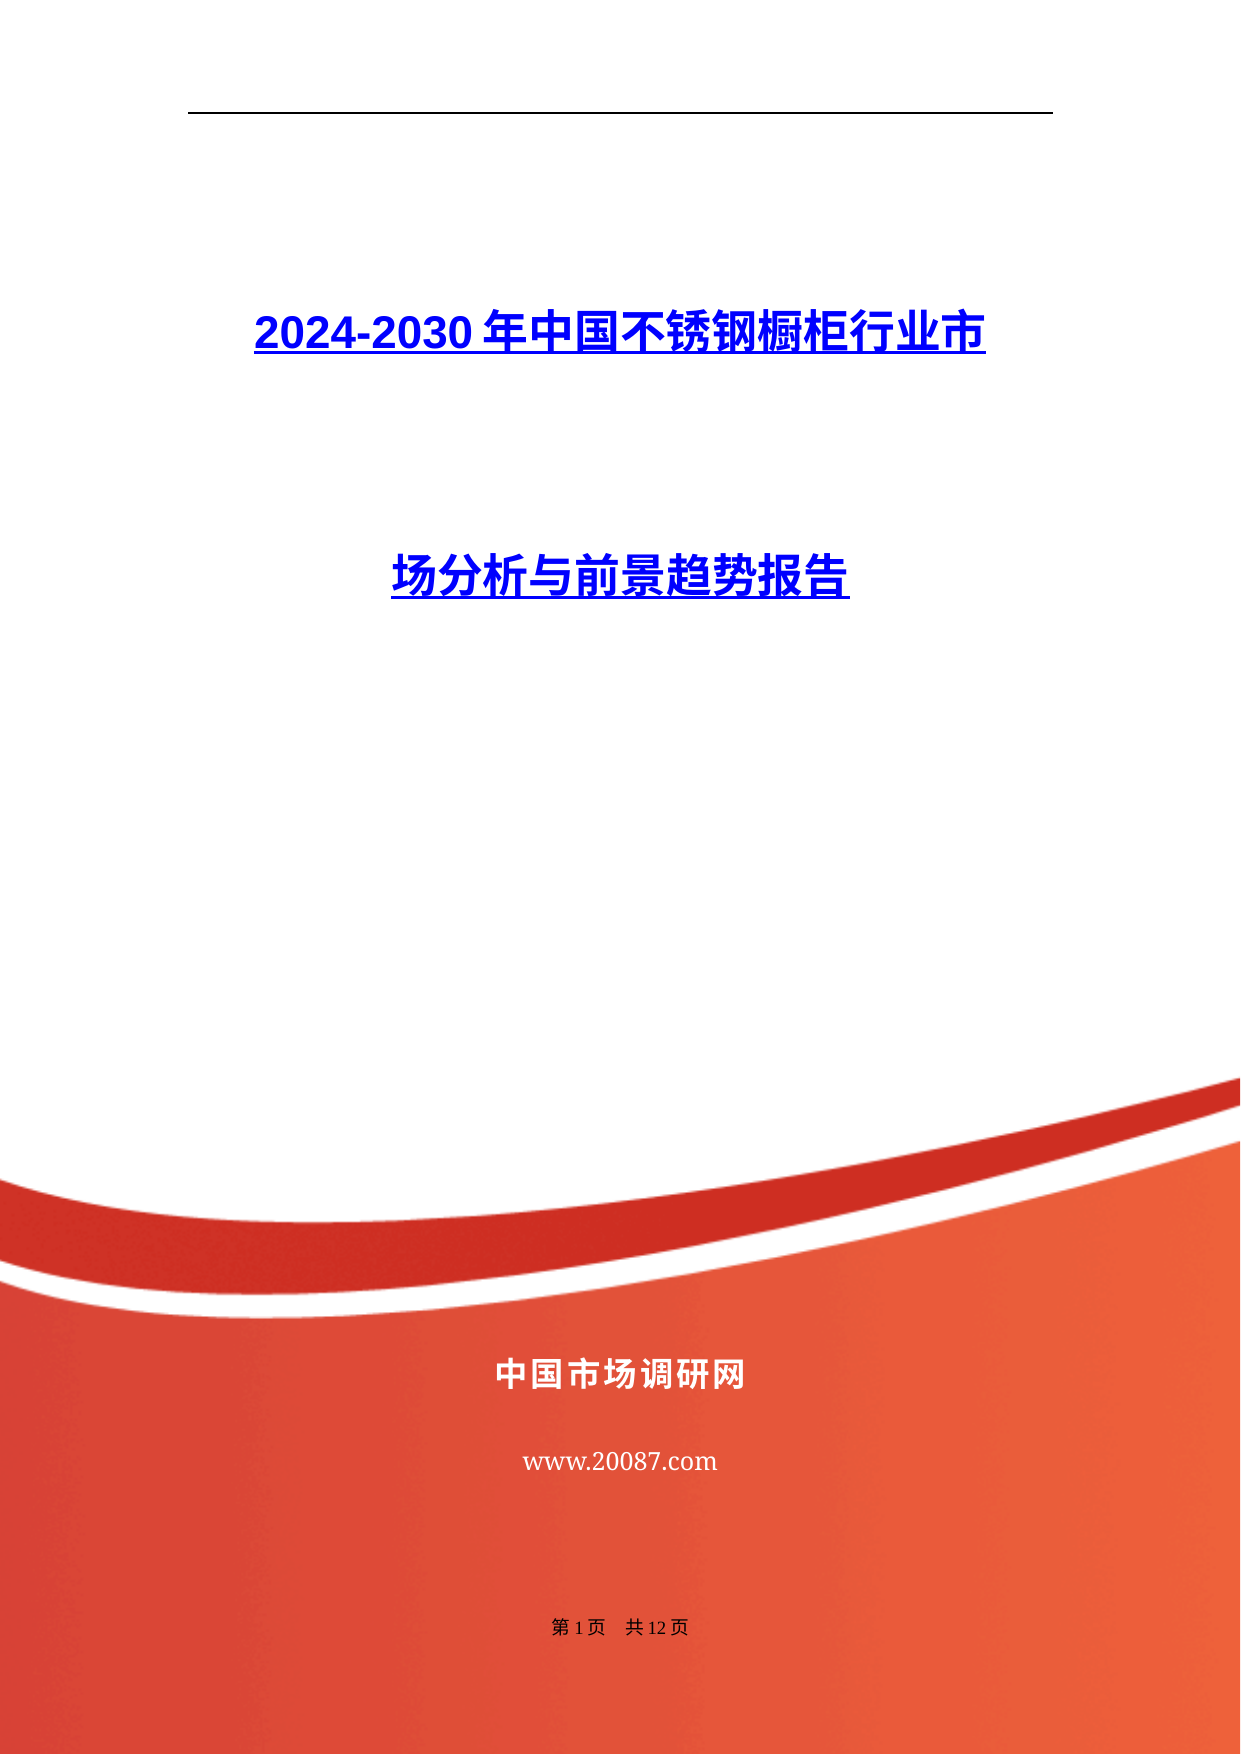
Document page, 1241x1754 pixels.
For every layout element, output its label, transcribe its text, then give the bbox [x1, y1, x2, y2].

table_header 2024-2030年中国不锈钢橱柜行业市场分析与前景趋势报告 [188, 207, 1053, 773]
picture [0, 1006, 1241, 1754]
text www.20087.com [187, 1428, 1053, 1493]
subtitle 中国市场调研网 [187, 1339, 1053, 1404]
